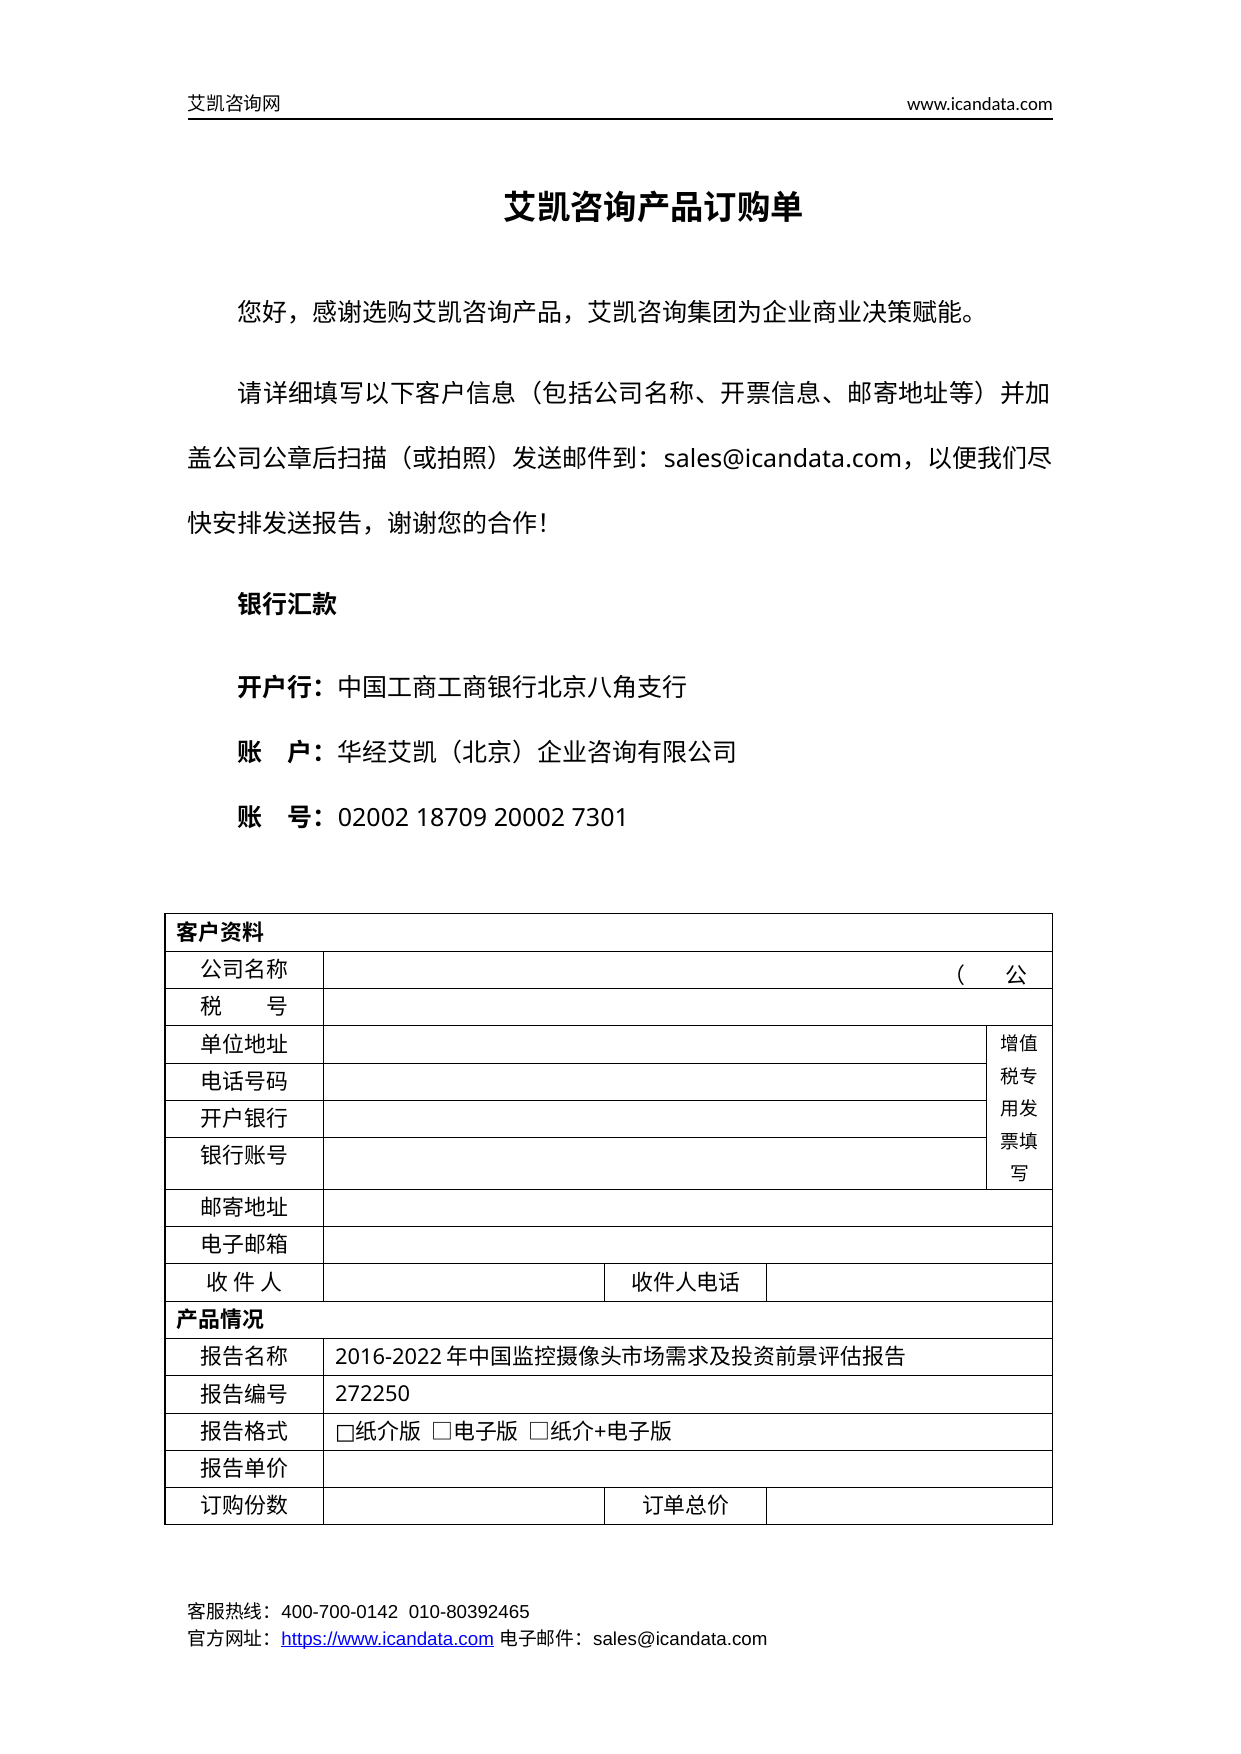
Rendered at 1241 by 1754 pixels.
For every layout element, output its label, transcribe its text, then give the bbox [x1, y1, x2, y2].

text 开户行：中国工商工商银行北京八角支行 [187, 653, 1053, 718]
text 银行汇款 [187, 570, 1053, 635]
text 请详细填写以下客户信息（包括公司名称、开票信息、邮寄地址等）并加盖公司公章后扫描（或拍照）发送邮件到：sales@icandata.com，以便我们尽快安排发送报告，谢谢您的合作！ [187, 359, 1053, 554]
table_cell [324, 1190, 1052, 1226]
table_cell 订购份数 [166, 1488, 323, 1524]
table_cell 增值税专用发票填写 [987, 1026, 1052, 1189]
text 艾凯咨询产品订购单 [187, 172, 1053, 237]
table_header 客户资料 [166, 914, 1052, 951]
table_cell [324, 1064, 986, 1100]
table_cell [324, 1227, 1052, 1263]
table_cell [767, 1488, 1052, 1524]
table_cell [324, 1101, 986, 1137]
table_cell [324, 1138, 986, 1189]
table_cell □纸介版 □电子版 □纸介+电子版 [324, 1414, 1052, 1450]
text 账 户：华经艾凯（北京）企业咨询有限公司 [187, 718, 1053, 783]
table_cell 税 号 [166, 989, 323, 1025]
table_cell 收件人电话 [605, 1264, 766, 1301]
table_cell 开户银行 [166, 1101, 323, 1137]
table_cell 电子邮箱 [166, 1227, 323, 1263]
table_cell [767, 1264, 1052, 1301]
table_cell 272250 [324, 1376, 1052, 1412]
table_cell 银行账号 [166, 1138, 323, 1189]
table_cell 报告编号 [166, 1376, 323, 1412]
table_cell 报告单价 [166, 1451, 323, 1487]
table_cell 产品情况 [166, 1302, 1052, 1338]
table_cell 2016-2022年中国监控摄像头市场需求及投资前景评估报告 [324, 1339, 1052, 1375]
table_cell [324, 1488, 604, 1524]
table_cell [324, 1451, 1052, 1487]
table_cell 邮寄地址 [166, 1190, 323, 1226]
table_cell [324, 1026, 986, 1062]
table_cell 报告格式 [166, 1414, 323, 1450]
table_cell 单位地址 [166, 1026, 323, 1062]
text 账 号：02002 18709 20002 7301 [187, 783, 1053, 848]
table_cell 公司名称 [166, 952, 323, 988]
table_cell 电话号码 [166, 1064, 323, 1100]
table_cell [324, 1264, 604, 1301]
table_cell 收 件 人 [166, 1264, 323, 1301]
table_cell [324, 952, 1052, 988]
text 您好，感谢选购艾凯咨询产品，艾凯咨询集团为企业商业决策赋能。 [187, 278, 1053, 343]
table_cell 报告名称 [166, 1339, 323, 1375]
table_cell [324, 989, 1052, 1025]
table_cell 订单总价 [605, 1488, 766, 1524]
